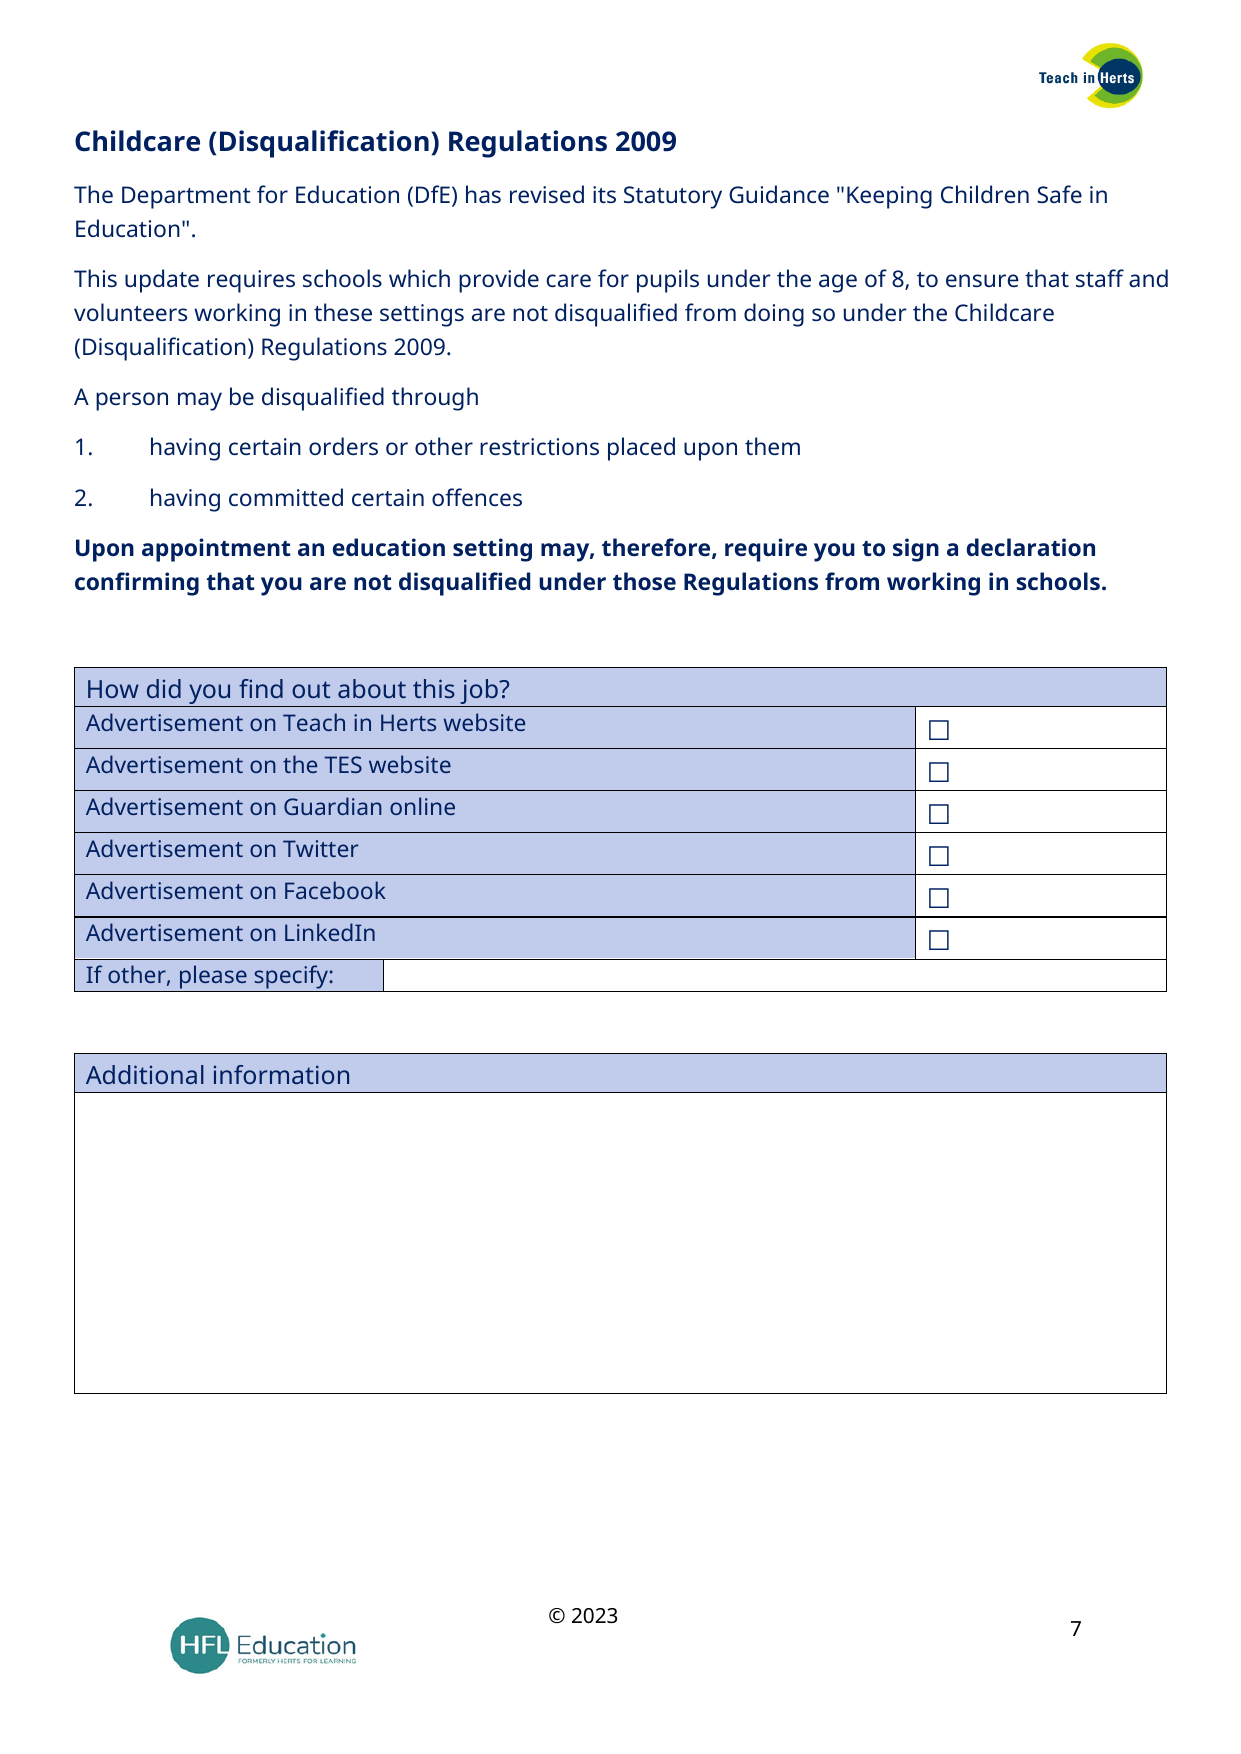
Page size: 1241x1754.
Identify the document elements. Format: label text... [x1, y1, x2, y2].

picture [1033, 37, 1146, 112]
table_cell Advertisement on the TES website [75, 749, 915, 790]
text This update requires schools which provide care for pupils under the age of 8, to ensure that staff and volunteers working in these settings are not disqualified from doing so under the Childcare (Disqualification) Regulations 2009. [74, 263, 1196, 362]
table_cell If other, please specify: [75, 960, 383, 991]
subtitle Childcare (Disqualification) Regulations 2009 [74, 122, 1196, 159]
table_cell Advertisement on Facebook [75, 875, 915, 916]
text 2. having committed certain offences [74, 482, 1196, 513]
table_cell Advertisement on LinkedIn [75, 918, 915, 958]
text 1. having certain orders or other restrictions placed upon them [74, 431, 1196, 462]
table_cell Advertisement on Twitter [75, 833, 915, 874]
text Upon appointment an education setting may, therefore, require you to sign a declaration confirming that you are not disqualified under those Regulations from working in schools. [74, 532, 1196, 597]
picture [165, 1611, 356, 1674]
text The Department for Education (DfE) has revised its Statutory Guidance "Keeping Children Safe in Education". [74, 179, 1196, 244]
table_cell Advertisement on Guardian online [75, 791, 915, 832]
table_header Additional information [75, 1054, 1166, 1092]
table_cell [75, 1093, 1166, 1393]
table_cell [384, 960, 1166, 991]
text A person may be disqualified through [74, 381, 1196, 412]
table_header How did you find out about this job? [75, 668, 1166, 706]
table_cell Advertisement on Teach in Herts website [75, 707, 915, 748]
